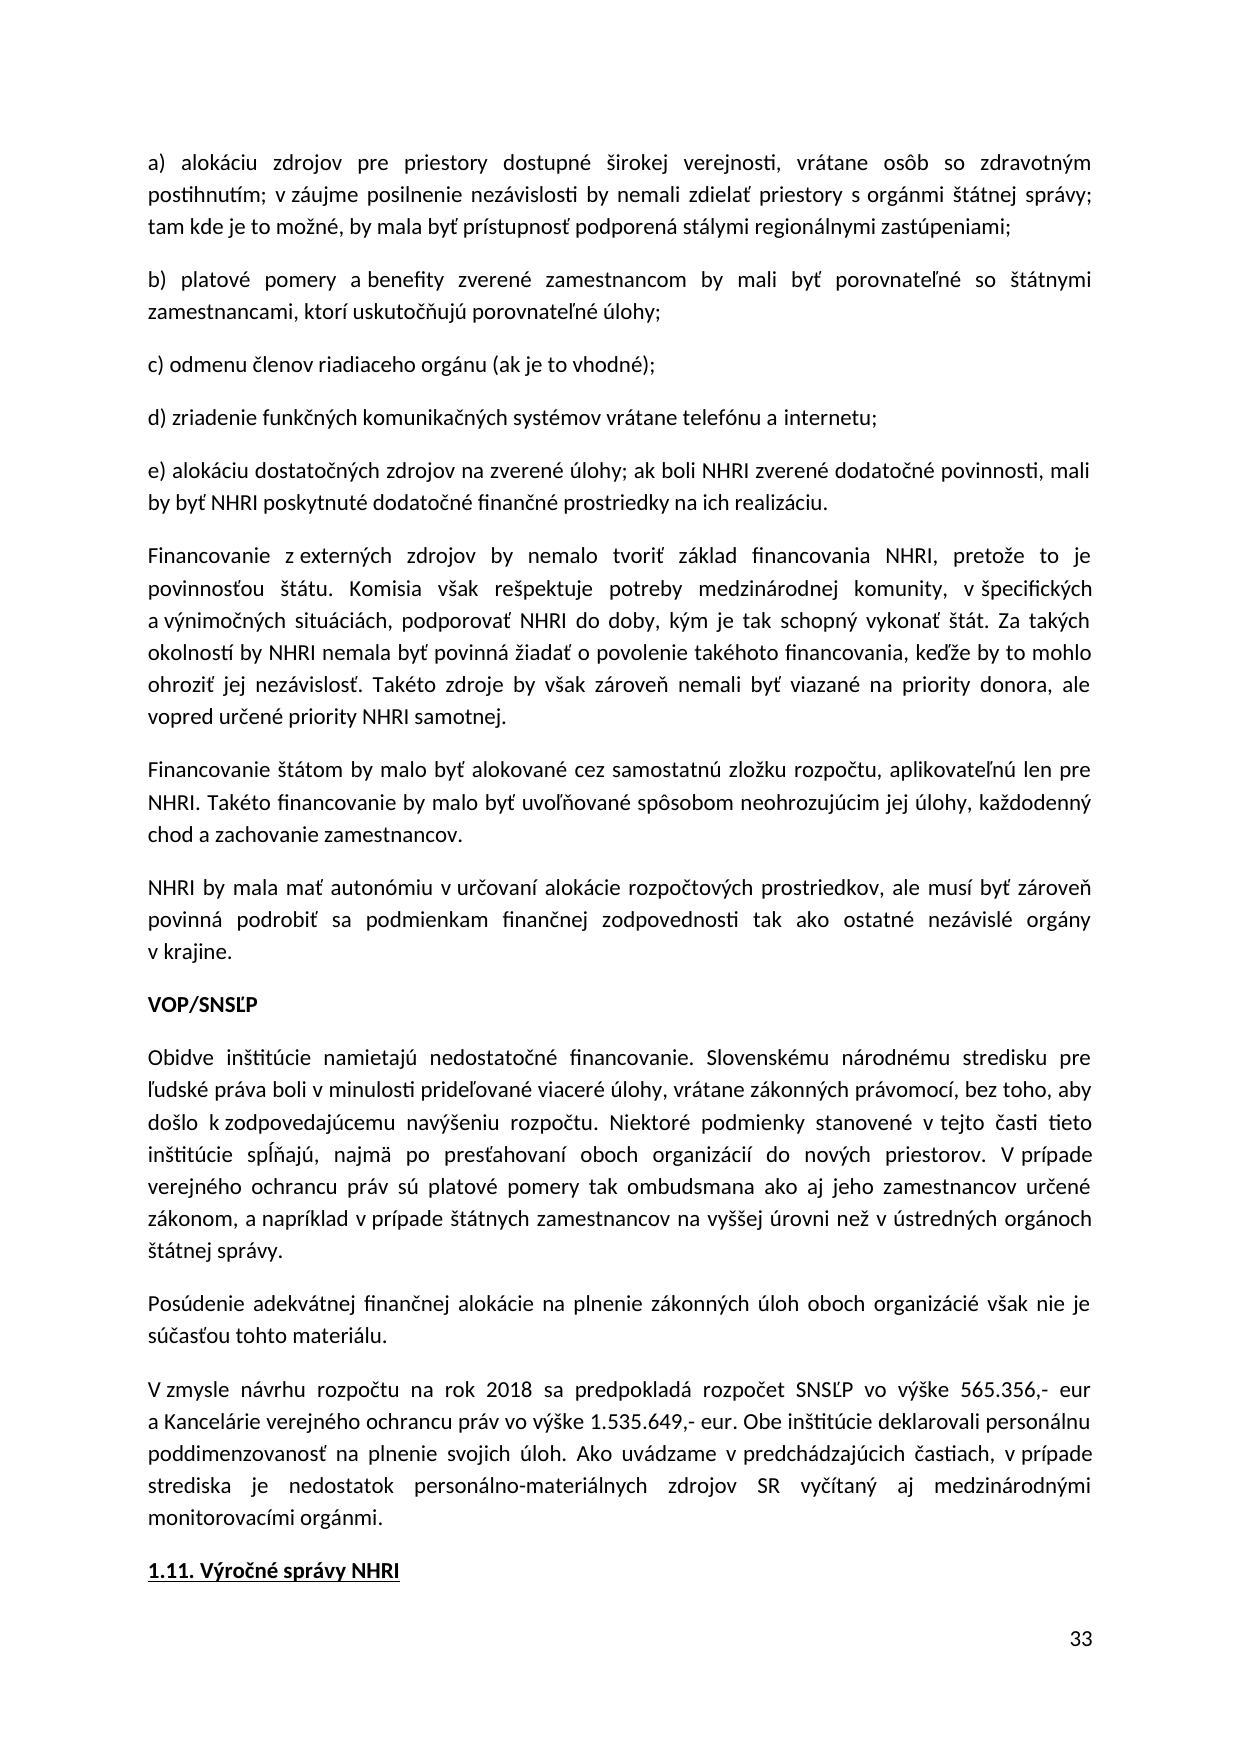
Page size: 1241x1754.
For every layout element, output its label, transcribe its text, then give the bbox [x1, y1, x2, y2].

text Posúdenie adekvátnej finančnej alokácie na plnenie zákonných úloh oboch organizácié však nie je súčasťou tohto materiálu. [148, 1289, 1092, 1350]
text NHRI by mala mať autonómiu v určovaní alokácie rozpočtových prostriedkov, ale musí byť zároveň povinná podrobiť sa podmienkam finančnej zodpovednosti tak ako ostatné nezávislé orgány v krajine. [148, 873, 1092, 965]
text VOP/SNSĽP [148, 990, 1092, 1018]
text V zmysle návrhu rozpočtu na rok 2018 sa predpokladá rozpočet SNSĽP vo výške 565.356,- eur a Kancelárie verejného ochrancu práv vo výške 1.535.649,- eur. Obe inštitúcie deklarovali personálnu poddimenzovanosť na plnenie svojich úloh. Ako uvádzame v predchádzajúcich častiach, v prípade strediska je nedostatok personálno-materiálnych zdrojov SR vyčítaný aj medzinárodnými monitorovacími orgánmi. [148, 1375, 1092, 1531]
text b) platové pomery a benefity zverené zamestnancom by mali byť porovnateľné so štátnymi zamestnancami, ktorí uskutočňujú porovnateľné úlohy; [148, 265, 1092, 325]
text Obidve inštitúcie namietajú nedostatočné financovanie. Slovenskému národnému stredisku pre ľudské práva boli v minulosti prideľované viaceré úlohy, vrátane zákonných právomocí, bez toho, aby došlo k zodpovedajúcemu navýšeniu rozpočtu. Niektoré podmienky stanovené v tejto časti tieto inštitúcie spĺňajú, najmä po presťahovaní oboch organizácií do nových priestorov. V prípade verejného ochrancu práv sú platové pomery tak ombudsmana ako aj jeho zamestnancov určené zákonom, a napríklad v prípade štátnych zamestnancov na vyššej úrovni než v ústredných orgánoch štátnej správy. [148, 1043, 1092, 1264]
text 1.11. Výročné správy NHRI [148, 1556, 1092, 1584]
text a) alokáciu zdrojov pre priestory dostupné širokej verejnosti, vrátane osôb so zdravotným postihnutím; v záujme posilnenie nezávislosti by nemali zdielať priestory s orgánmi štátnej správy; tam kde je to možné, by mala byť prístupnosť podporená stálymi regionálnymi zastúpeniami; [148, 148, 1092, 240]
text Financovanie z externých zdrojov by nemalo tvoriť základ financovania NHRI, pretože to je povinnosťou štátu. Komisia však rešpektuje potreby medzinárodnej komunity, v špecifických a výnimočných situáciách, podporovať NHRI do doby, kým je tak schopný vykonať štát. Za takých okolností by NHRI nemala byť povinná žiadať o povolenie takéhoto financovania, keďže by to mohlo ohroziť jej nezávislosť. Takéto zdroje by však zároveň nemali byť viazané na priority donora, ale vopred určené priority NHRI samotnej. [148, 542, 1092, 731]
text d) zriadenie funkčných komunikačných systémov vrátane telefónu a internetu; [148, 403, 1092, 431]
text e) alokáciu dostatočných zdrojov na zverené úlohy; ak boli NHRI zverené dodatočné povinnosti, mali by byť NHRI poskytnuté dodatočné finančné prostriedky na ich realizáciu. [148, 456, 1092, 517]
text Financovanie štátom by malo byť alokované cez samostatnú zložku rozpočtu, aplikovateľnú len pre NHRI. Takéto financovanie by malo byť uvoľňované spôsobom neohrozujúcim jej úlohy, každodenný chod a zachovanie zamestnancov. [148, 756, 1092, 848]
text c) odmenu členov riadiaceho orgánu (ak je to vhodné); [148, 350, 1092, 378]
